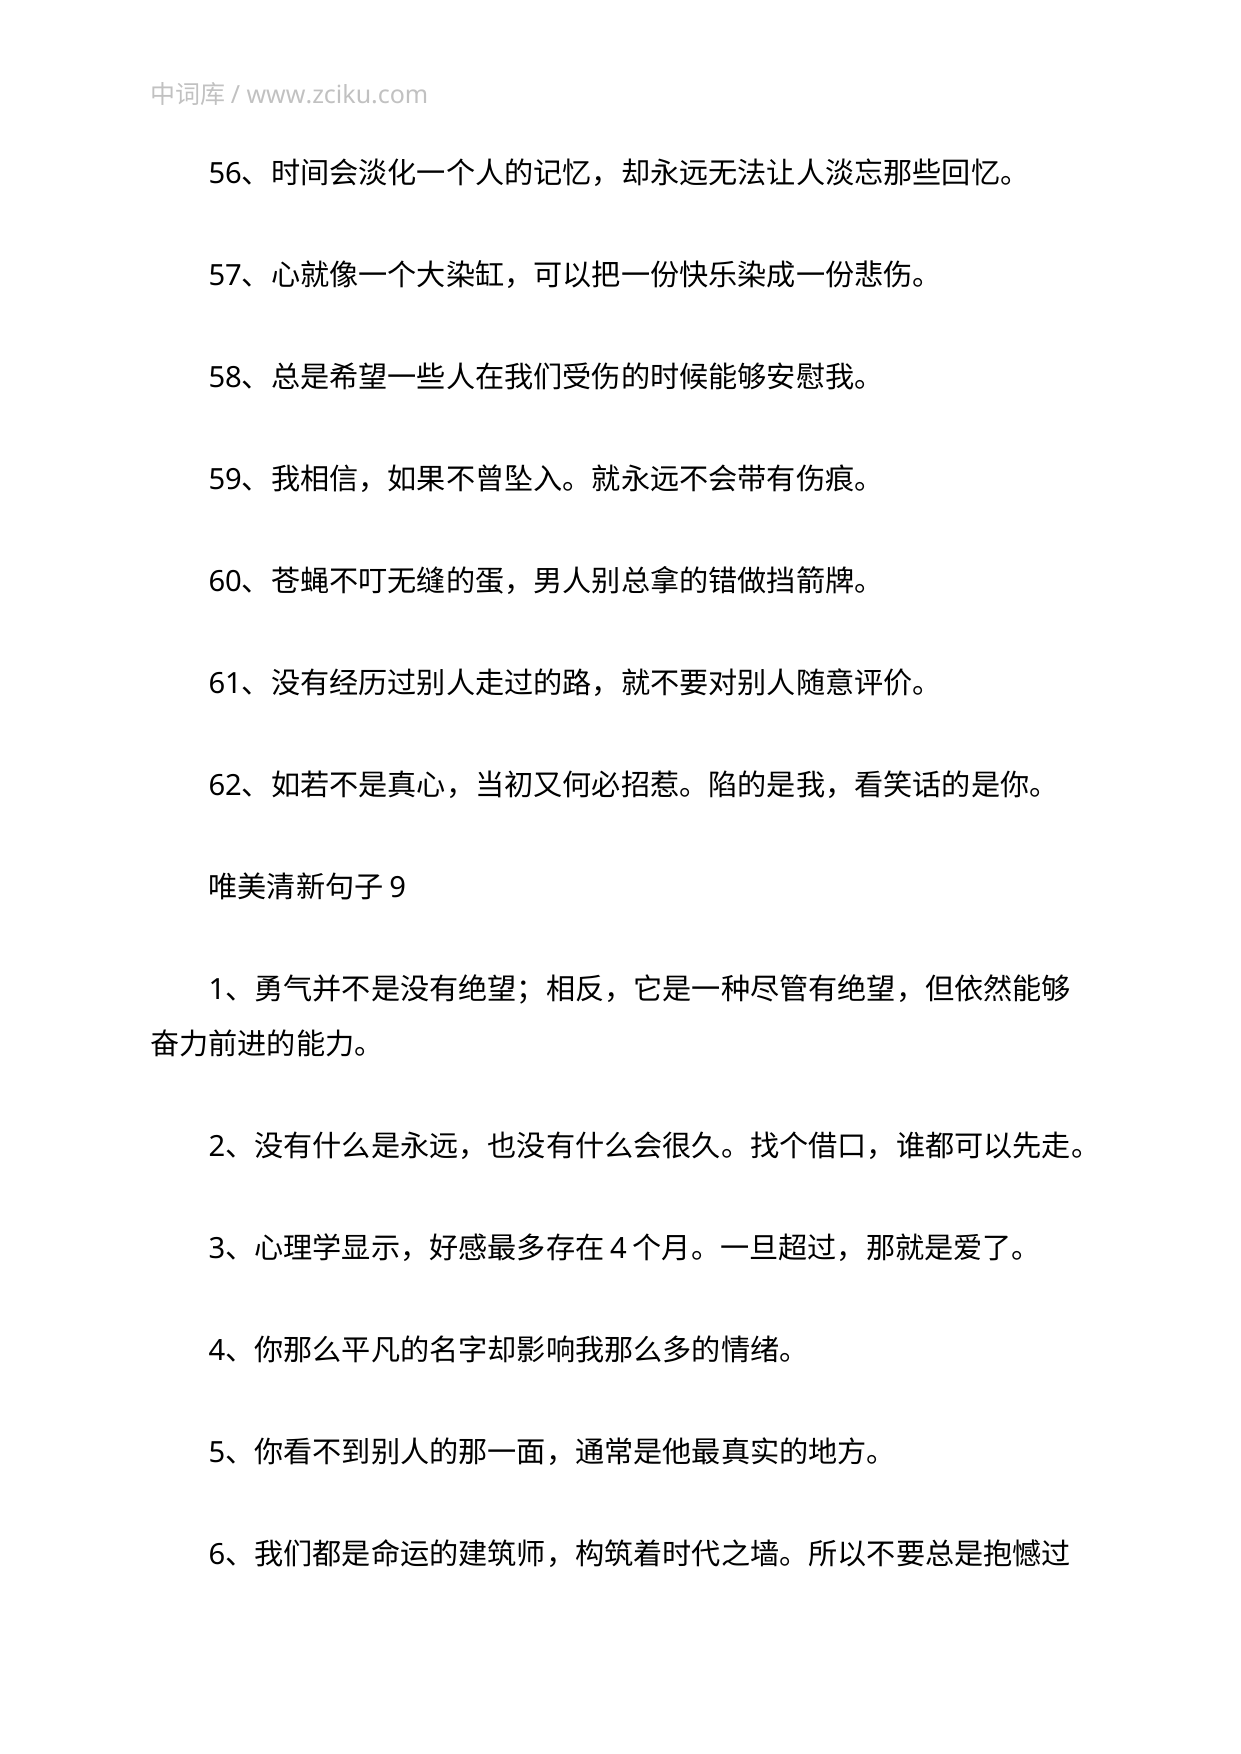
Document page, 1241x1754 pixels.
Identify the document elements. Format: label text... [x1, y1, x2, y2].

text 59、我相信，如果不曾坠入。就永远不会带有伤痕。 [150, 456, 1090, 498]
text 62、如若不是真心，当初又何必招惹。陷的是我，看笑话的是你。 [150, 762, 1090, 804]
text 58、总是希望一些人在我们受伤的时候能够安慰我。 [150, 354, 1090, 396]
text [150, 1531, 1090, 1573]
text 60、苍蝇不叮无缝的蛋，男人别总拿的错做挡箭牌。 [150, 558, 1090, 600]
text 1、勇气并不是没有绝望；相反，它是一种尽管有绝望，但依然能够奋力前进的能力。 [150, 966, 1090, 1063]
text 5、你看不到别人的那一面，通常是他最真实的地方。 [150, 1428, 1090, 1471]
text 56、时间会淡化一个人的记忆，却永远无法让人淡忘那些回忆。 [150, 150, 1090, 192]
text 2、没有什么是永远，也没有什么会很久。找个借口，谁都可以先走。 [150, 1123, 1090, 1165]
text 唯美清新句子9 [150, 864, 1090, 906]
text 57、心就像一个大染缸，可以把一份快乐染成一份悲伤。 [150, 252, 1090, 294]
text 3、心理学显示，好感最多存在4个月。一旦超过，那就是爱了。 [150, 1224, 1090, 1267]
text 4、你那么平凡的名字却影响我那么多的情绪。 [150, 1327, 1090, 1369]
text 61、没有经历过别人走过的路，就不要对别人随意评价。 [150, 660, 1090, 702]
